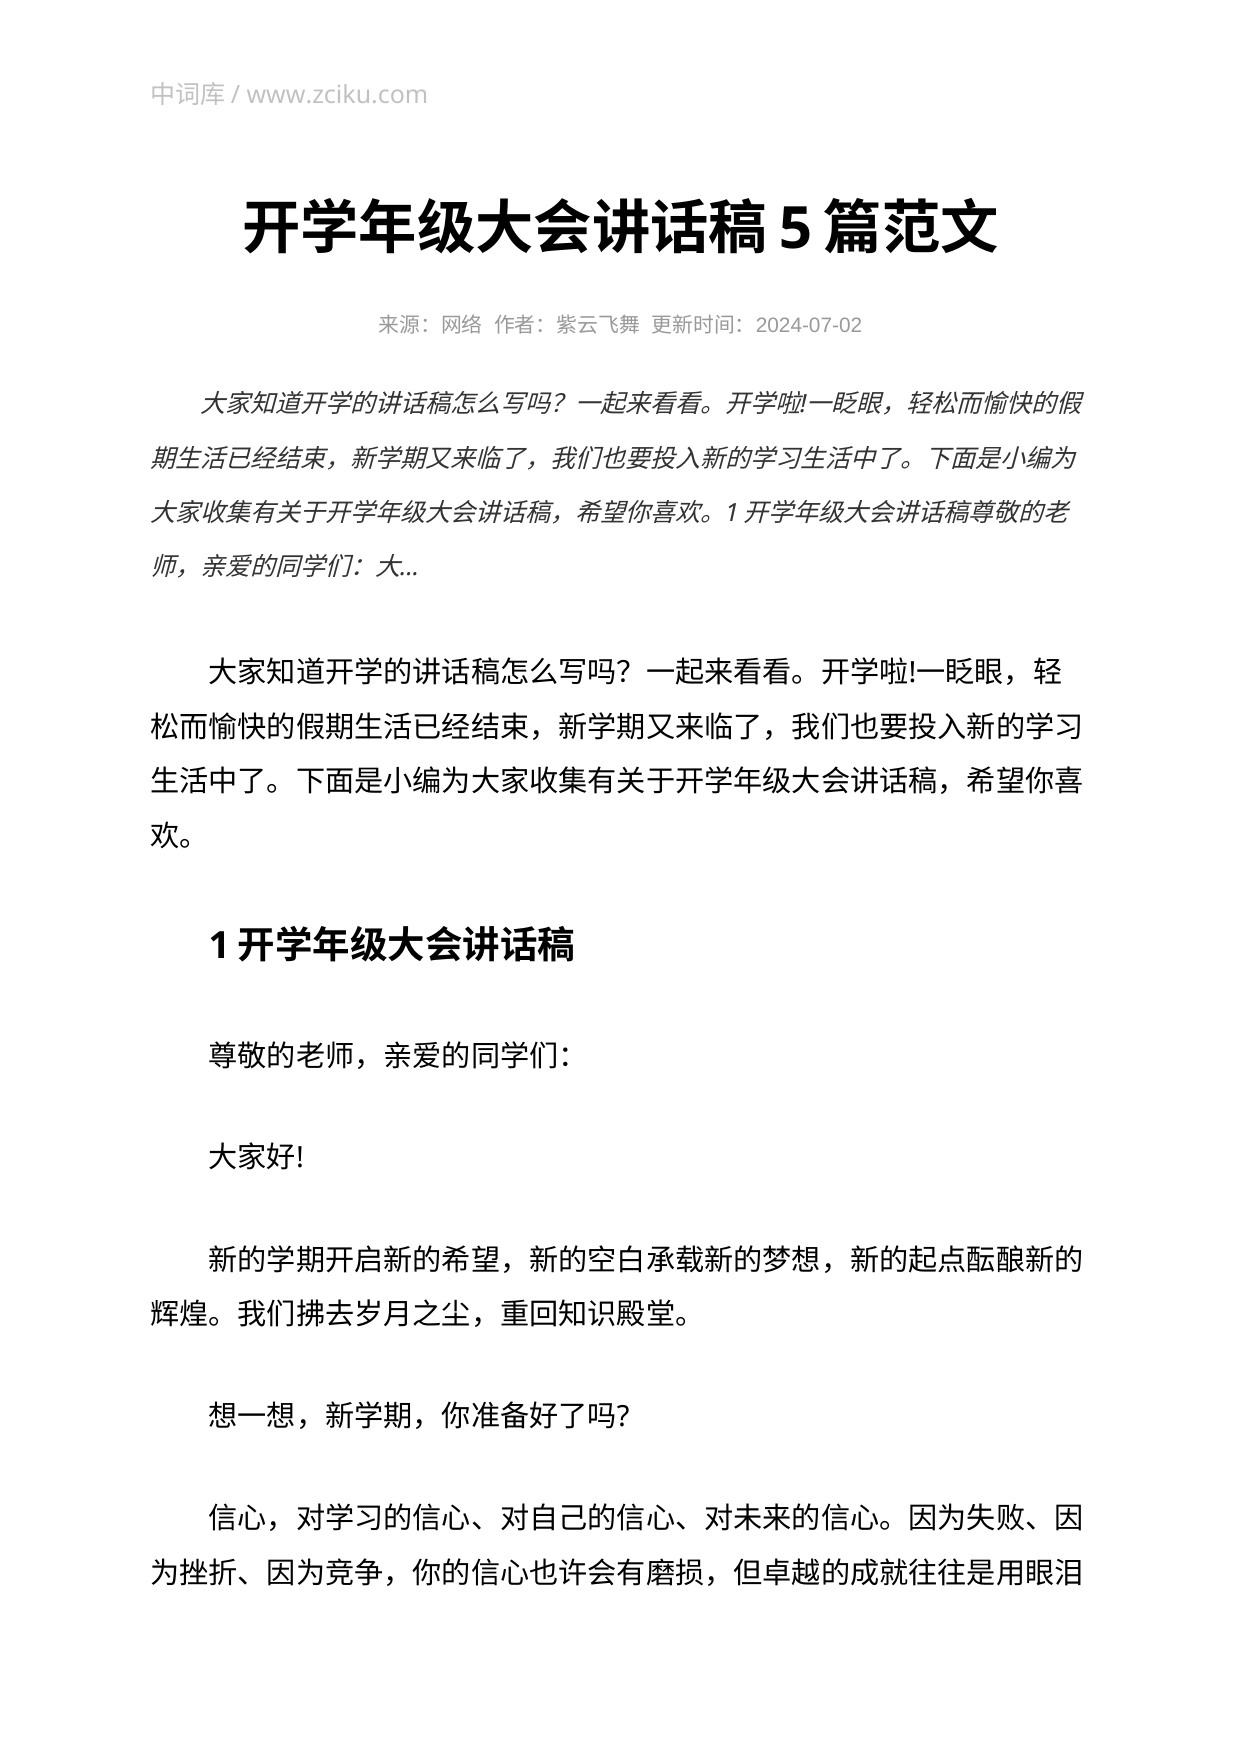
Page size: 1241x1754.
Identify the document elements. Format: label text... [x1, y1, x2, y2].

subtitle 开学年级大会讲话稿5篇范文 [150, 181, 1090, 266]
text 来源：网络 作者：紫云飞舞 更新时间：2024-07-02 [150, 313, 1090, 337]
text 大家知道开学的讲话稿怎么写吗？一起来看看。开学啦!一眨眼，轻松而愉快的假期生活已经结束，新学期又来临了，我们也要投入新的学习生活中了。下面是小编为大家收集有关于开学年级大会讲话稿，希望你喜欢。 [150, 648, 1090, 855]
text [150, 1495, 1090, 1592]
text 尊敬的老师，亲爱的同学们： [150, 1032, 1090, 1074]
text 新的学期开启新的希望，新的空白承载新的梦想，新的起点酝酿新的辉煌。我们拂去岁月之尘，重回知识殿堂。 [150, 1236, 1090, 1333]
text 大家知道开学的讲话稿怎么写吗？一起来看看。开学啦!一眨眼，轻松而愉快的假期生活已经结束，新学期又来临了，我们也要投入新的学习生活中了。下面是小编为大家收集有关于开学年级大会讲话稿，希望你喜欢。1开学年级大会讲话稿尊敬的老师，亲爱的同学们：大... [150, 384, 1090, 583]
text 1开学年级大会讲话稿 [150, 915, 1090, 969]
text 想一想，新学期，你准备好了吗? [150, 1393, 1090, 1435]
text 大家好! [150, 1134, 1090, 1176]
